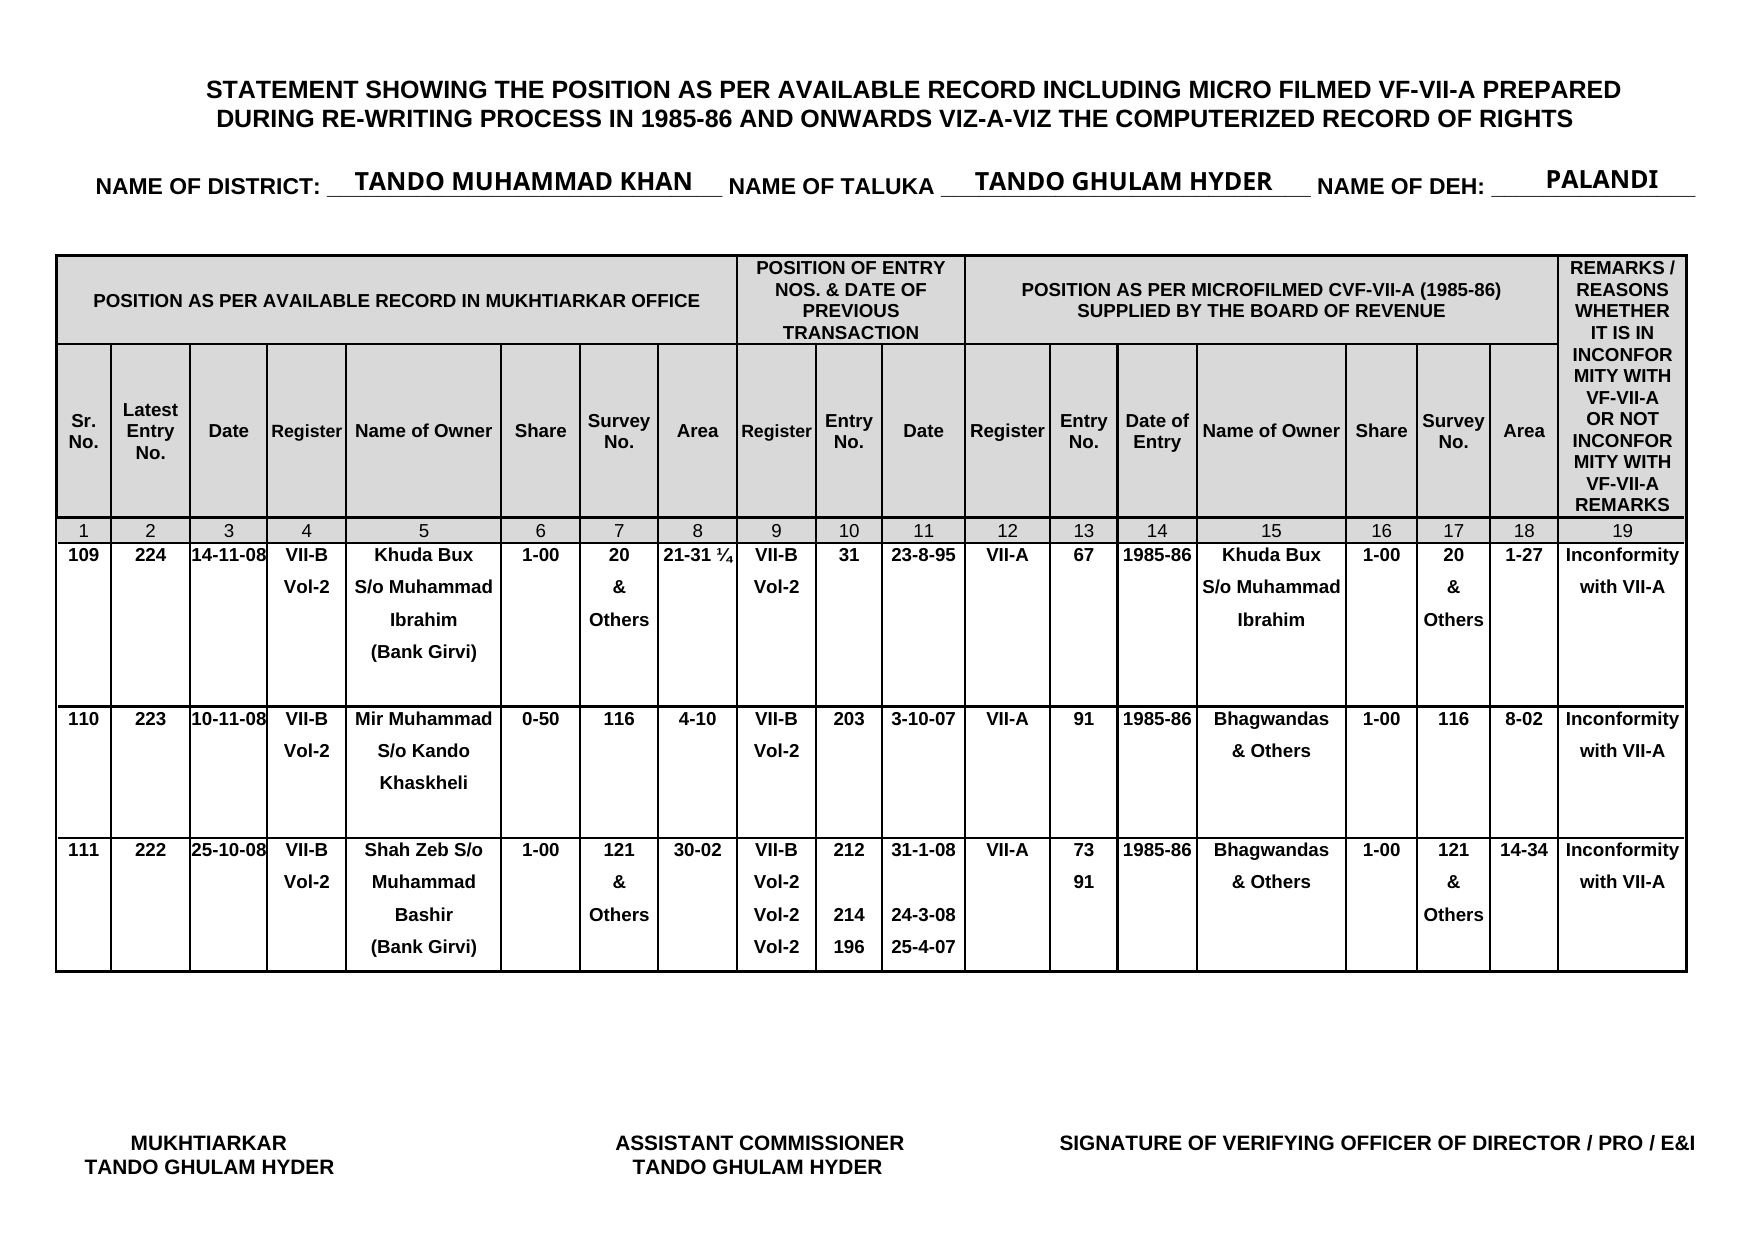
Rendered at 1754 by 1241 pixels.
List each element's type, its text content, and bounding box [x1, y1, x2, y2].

table_cell 11 [883, 519, 964, 542]
table_cell 30-02 [659, 839, 736, 970]
table_cell Register [738, 345, 815, 516]
table_cell 223 [112, 708, 189, 837]
table_cell 222 [112, 839, 189, 970]
table_cell 73 91 [1051, 839, 1116, 970]
table_cell 7 [581, 519, 657, 542]
table_cell Inconformity with VII-A [1559, 705, 1685, 837]
table_cell Survey No. [581, 345, 657, 516]
table_cell Name of Owner [347, 345, 500, 516]
table_cell VII-B Vol-2 [268, 708, 345, 837]
table_cell 224 [112, 544, 189, 705]
table_cell 18 [1491, 519, 1557, 542]
table_cell 3 [191, 519, 266, 542]
table_cell Area [659, 345, 736, 516]
table_cell Area [1491, 345, 1557, 516]
table_cell 8-02 [1491, 708, 1557, 837]
table_cell 111 [57, 837, 110, 970]
table_cell 12 [966, 519, 1049, 542]
table_cell VII-B Vol-2 [268, 544, 345, 705]
table_cell Bhagwandas & Others [1198, 708, 1345, 837]
table_cell Sr. No. [58, 345, 110, 516]
table_cell 31 [817, 544, 881, 705]
table_cell 25-10-08 [191, 839, 266, 970]
table_cell VII-A [966, 544, 1049, 705]
table_cell Name of Owner [1198, 345, 1345, 516]
table_cell 1 [57, 519, 110, 542]
table_cell 1-00 [1347, 544, 1416, 705]
table_cell 14-11-08 [191, 544, 266, 705]
table_cell 15 [1198, 519, 1345, 542]
table_cell Bhagwandas & Others [1198, 839, 1345, 970]
table_cell 1985-86 [1119, 544, 1196, 705]
table_cell 23-8-95 [883, 544, 964, 705]
table_cell 3-10-07 [883, 708, 964, 837]
table_cell 203 [817, 708, 881, 837]
table_cell 19 [1559, 516, 1685, 542]
table_cell Khuda Bux S/o Muhammad Ibrahim [1198, 544, 1345, 705]
table_cell Date [191, 345, 266, 516]
table_cell 20 & Others [1418, 544, 1489, 705]
table_cell Register [966, 345, 1049, 516]
table_cell VII-B Vol-2 Vol-2 Vol-2 [738, 839, 815, 970]
table_cell VII-B Vol-2 [738, 544, 815, 705]
table_cell Register [268, 345, 345, 516]
table_cell Khuda Bux S/o Muhammad Ibrahim (Bank Girvi) [347, 544, 500, 705]
table_cell 5 [347, 519, 500, 542]
table_cell 109 [57, 542, 110, 705]
table_cell 10-11-08 [191, 708, 266, 837]
table_cell 21-31 ¼ [659, 544, 736, 705]
table_cell Inconformity with VII-A [1559, 837, 1685, 970]
table_cell VII-A [966, 839, 1049, 970]
table_cell Date [883, 345, 964, 516]
table_cell 110 [57, 705, 110, 837]
table_cell 212 214 196 [817, 839, 881, 970]
table_cell 31-1-08 24-3-08 25-4-07 [883, 839, 964, 970]
table_header POSITION AS PER AVAILABLE RECORD IN MUKHTIARKAR OFFICE [58, 257, 736, 343]
table_cell 14 [1119, 519, 1196, 542]
table_header REMARKS / REASONS WHETHER IT IS IN INCONFORMITY WITH VF-VII-A OR NOT INCONFORMITY WITH VF-VII-A REMARKS [1559, 257, 1685, 516]
table_cell Inconformity with VII-A [1559, 542, 1685, 705]
table_cell 0-50 [502, 708, 579, 837]
table_cell Entry No. [1051, 345, 1116, 516]
table_cell Share [1347, 345, 1416, 516]
table_cell Survey No. [1418, 345, 1489, 516]
table_header POSITION OF ENTRY NOS. & DATE OF PREVIOUS TRANSACTION [738, 257, 964, 343]
table_cell 1-00 [502, 839, 579, 970]
table_cell 121 & Others [581, 839, 657, 970]
table_cell 13 [1051, 519, 1116, 542]
table_cell Share [502, 345, 579, 516]
table_cell Shah Zeb S/o Muhammad Bashir (Bank Girvi) [347, 839, 500, 970]
table_cell 10 [817, 519, 881, 542]
table_cell 6 [502, 519, 579, 542]
table_cell Mir Muhammad S/o Kando Khaskheli [347, 708, 500, 837]
table_cell VII-A [966, 708, 1049, 837]
table_cell 116 [1418, 708, 1489, 837]
table_cell 1985-86 [1119, 839, 1196, 970]
table_cell 9 [738, 519, 815, 542]
table_cell 121 & Others [1418, 839, 1489, 970]
table_cell 4-10 [659, 708, 736, 837]
table_cell 116 [581, 708, 657, 837]
table_cell 2 [112, 519, 189, 542]
table_cell 20 & Others [581, 544, 657, 705]
table_cell 17 [1418, 519, 1489, 542]
table_cell 67 [1051, 544, 1116, 705]
table_cell 4 [268, 519, 345, 542]
table_cell 8 [659, 519, 736, 542]
table_header POSITION AS PER MICROFILMED CVF-VII-A (1985-86) SUPPLIED BY THE BOARD OF REVENUE [966, 257, 1557, 343]
table_cell 1-00 [1347, 839, 1416, 970]
table_cell 1-27 [1491, 544, 1557, 705]
table_cell Entry No. [817, 345, 881, 516]
table_cell VII-B Vol-2 [738, 708, 815, 837]
table_cell 16 [1347, 519, 1416, 542]
table_cell 1-00 [1347, 708, 1416, 837]
table_cell Latest Entry No. [112, 345, 189, 516]
table_cell VII-B Vol-2 [268, 839, 345, 970]
table_cell 1-00 [502, 544, 579, 705]
table_cell 14-34 [1491, 839, 1557, 970]
table_cell 91 [1051, 708, 1116, 837]
table_cell 1985-86 [1119, 708, 1196, 837]
table_cell Date of Entry [1119, 345, 1196, 516]
